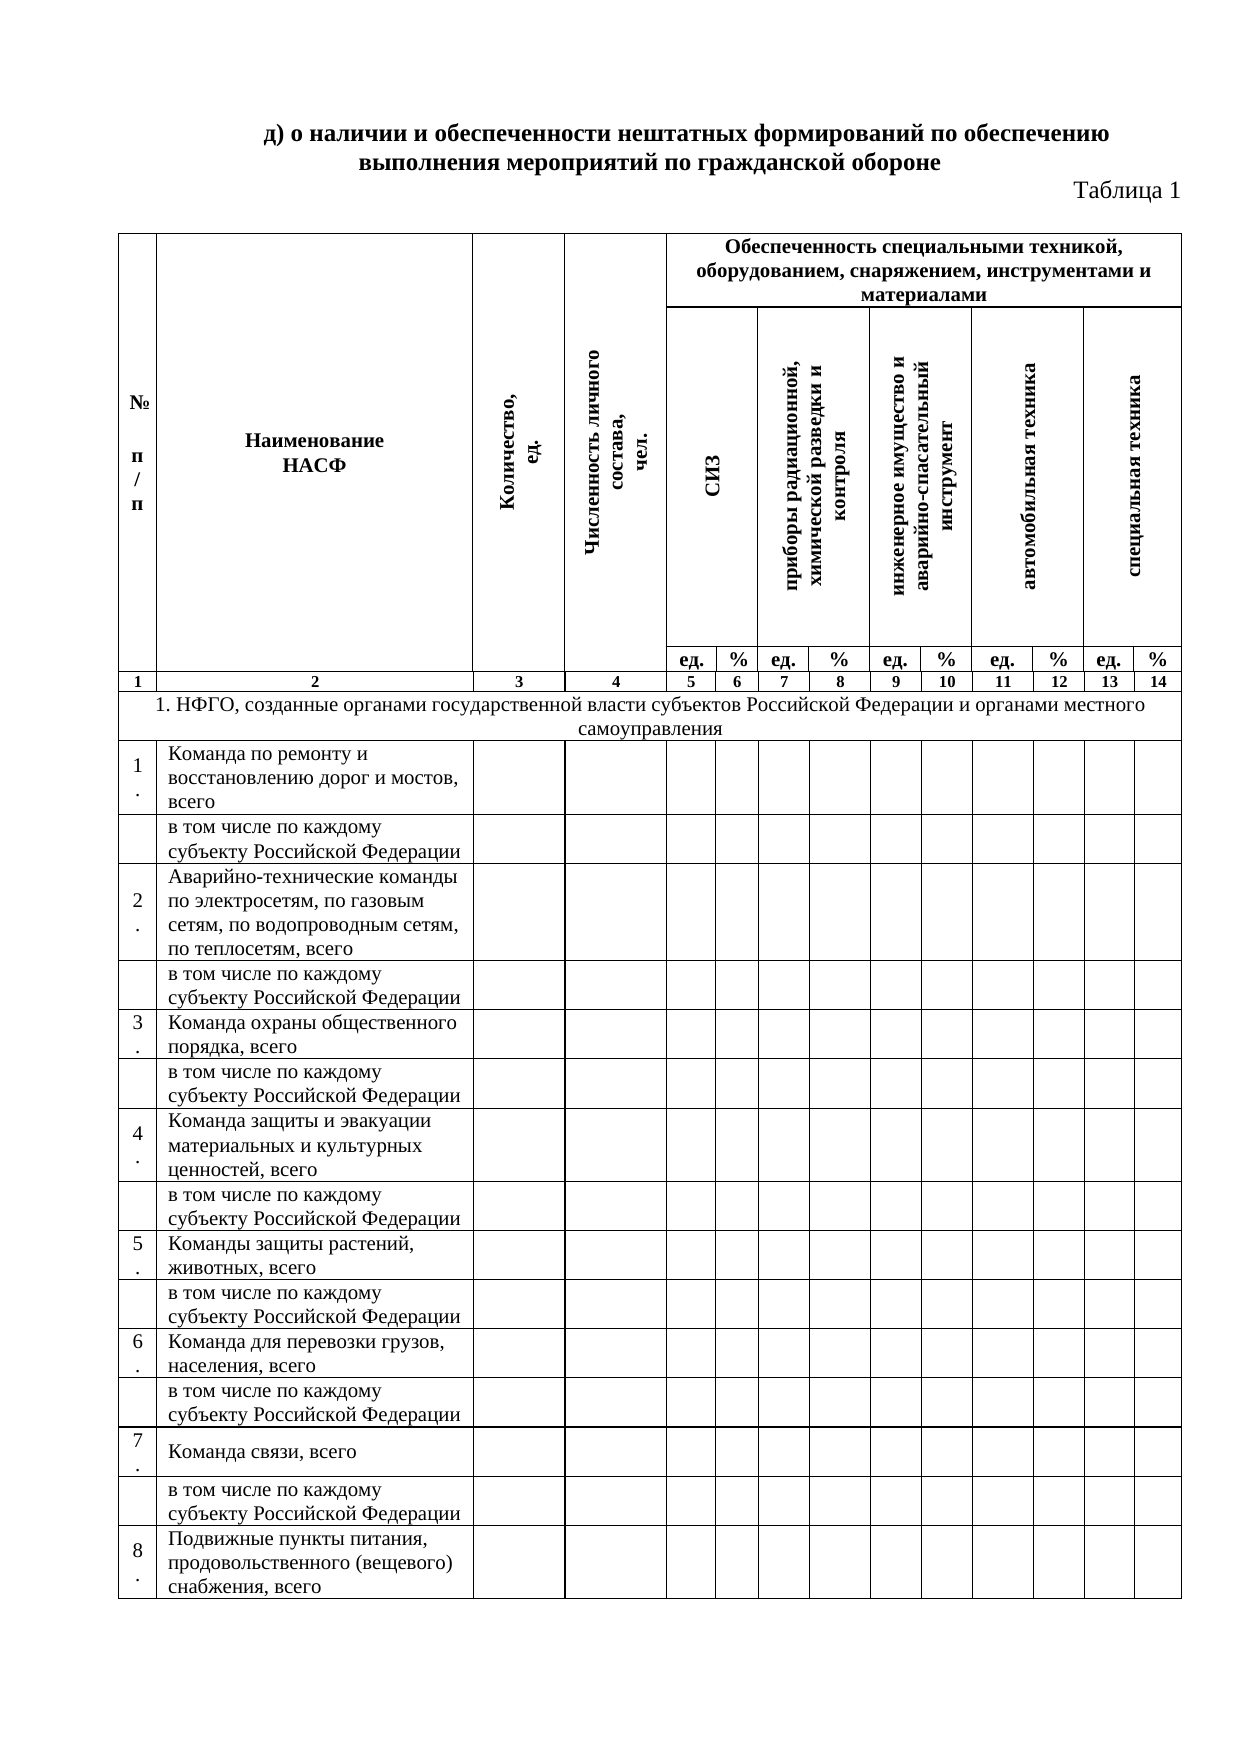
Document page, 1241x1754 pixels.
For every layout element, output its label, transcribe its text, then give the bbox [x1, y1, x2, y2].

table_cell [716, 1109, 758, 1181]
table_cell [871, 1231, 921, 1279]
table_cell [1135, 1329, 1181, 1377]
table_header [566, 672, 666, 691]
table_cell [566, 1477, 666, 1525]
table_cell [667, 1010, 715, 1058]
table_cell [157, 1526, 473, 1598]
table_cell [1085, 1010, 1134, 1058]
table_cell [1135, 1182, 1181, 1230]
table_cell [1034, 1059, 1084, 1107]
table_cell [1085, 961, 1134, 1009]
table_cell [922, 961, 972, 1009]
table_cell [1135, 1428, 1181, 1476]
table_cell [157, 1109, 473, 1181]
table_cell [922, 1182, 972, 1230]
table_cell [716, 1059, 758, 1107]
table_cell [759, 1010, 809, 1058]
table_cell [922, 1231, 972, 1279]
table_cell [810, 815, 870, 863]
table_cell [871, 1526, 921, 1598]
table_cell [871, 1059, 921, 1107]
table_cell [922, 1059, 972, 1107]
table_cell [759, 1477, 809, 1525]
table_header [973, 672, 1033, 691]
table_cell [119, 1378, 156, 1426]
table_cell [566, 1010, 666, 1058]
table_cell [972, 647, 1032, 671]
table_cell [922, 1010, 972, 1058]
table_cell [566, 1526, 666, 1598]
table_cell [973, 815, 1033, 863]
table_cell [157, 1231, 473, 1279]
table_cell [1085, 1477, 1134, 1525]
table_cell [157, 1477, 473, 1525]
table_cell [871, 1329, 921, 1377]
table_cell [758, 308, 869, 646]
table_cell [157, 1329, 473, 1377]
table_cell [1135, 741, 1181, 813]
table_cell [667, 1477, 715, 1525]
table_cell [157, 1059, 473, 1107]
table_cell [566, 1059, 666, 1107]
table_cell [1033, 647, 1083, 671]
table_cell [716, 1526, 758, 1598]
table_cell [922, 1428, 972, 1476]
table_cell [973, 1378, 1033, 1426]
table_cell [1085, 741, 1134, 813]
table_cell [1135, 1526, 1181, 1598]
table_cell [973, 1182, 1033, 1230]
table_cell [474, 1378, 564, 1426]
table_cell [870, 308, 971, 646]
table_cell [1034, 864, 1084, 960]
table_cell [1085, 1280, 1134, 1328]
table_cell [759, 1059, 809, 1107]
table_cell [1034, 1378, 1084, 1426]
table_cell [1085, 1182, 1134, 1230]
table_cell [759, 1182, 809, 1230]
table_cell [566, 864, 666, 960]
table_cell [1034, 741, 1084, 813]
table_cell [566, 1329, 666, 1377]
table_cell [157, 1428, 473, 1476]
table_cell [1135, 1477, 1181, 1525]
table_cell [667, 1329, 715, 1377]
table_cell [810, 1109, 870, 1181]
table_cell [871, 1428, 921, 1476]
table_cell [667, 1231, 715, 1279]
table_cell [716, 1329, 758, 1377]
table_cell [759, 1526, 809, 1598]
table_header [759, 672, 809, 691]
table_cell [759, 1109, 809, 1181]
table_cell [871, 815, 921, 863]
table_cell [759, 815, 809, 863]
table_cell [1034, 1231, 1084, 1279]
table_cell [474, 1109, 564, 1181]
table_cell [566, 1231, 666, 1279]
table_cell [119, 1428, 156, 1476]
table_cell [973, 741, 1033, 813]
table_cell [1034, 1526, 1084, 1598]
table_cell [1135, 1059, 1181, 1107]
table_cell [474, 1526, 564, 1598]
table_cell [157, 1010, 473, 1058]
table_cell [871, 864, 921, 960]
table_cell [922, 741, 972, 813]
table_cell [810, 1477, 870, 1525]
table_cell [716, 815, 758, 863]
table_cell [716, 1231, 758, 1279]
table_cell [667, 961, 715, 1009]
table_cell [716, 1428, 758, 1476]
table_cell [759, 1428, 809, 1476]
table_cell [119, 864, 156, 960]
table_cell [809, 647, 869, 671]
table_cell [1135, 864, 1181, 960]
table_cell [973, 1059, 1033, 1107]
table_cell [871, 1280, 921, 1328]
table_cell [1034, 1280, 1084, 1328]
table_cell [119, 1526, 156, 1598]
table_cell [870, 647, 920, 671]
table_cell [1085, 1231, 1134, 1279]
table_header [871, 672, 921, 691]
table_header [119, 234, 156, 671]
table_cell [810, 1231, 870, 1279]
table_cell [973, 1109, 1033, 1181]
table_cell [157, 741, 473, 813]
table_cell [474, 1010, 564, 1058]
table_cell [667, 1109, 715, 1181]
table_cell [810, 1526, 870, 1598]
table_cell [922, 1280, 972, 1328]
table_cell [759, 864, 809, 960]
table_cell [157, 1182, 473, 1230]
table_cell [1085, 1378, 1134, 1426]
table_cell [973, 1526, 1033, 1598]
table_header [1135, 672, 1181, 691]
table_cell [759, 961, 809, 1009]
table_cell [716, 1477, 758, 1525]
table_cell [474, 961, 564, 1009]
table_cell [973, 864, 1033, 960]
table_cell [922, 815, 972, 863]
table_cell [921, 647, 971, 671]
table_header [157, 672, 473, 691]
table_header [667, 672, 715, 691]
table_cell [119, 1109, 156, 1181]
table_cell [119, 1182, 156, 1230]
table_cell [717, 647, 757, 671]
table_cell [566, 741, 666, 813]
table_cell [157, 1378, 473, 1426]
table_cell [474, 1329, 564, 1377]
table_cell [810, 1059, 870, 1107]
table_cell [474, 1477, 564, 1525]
text д) о наличии и обеспеченности нештатных формирований по обеспечению выполнения мероприятий по гражданской обороне [118, 118, 1181, 176]
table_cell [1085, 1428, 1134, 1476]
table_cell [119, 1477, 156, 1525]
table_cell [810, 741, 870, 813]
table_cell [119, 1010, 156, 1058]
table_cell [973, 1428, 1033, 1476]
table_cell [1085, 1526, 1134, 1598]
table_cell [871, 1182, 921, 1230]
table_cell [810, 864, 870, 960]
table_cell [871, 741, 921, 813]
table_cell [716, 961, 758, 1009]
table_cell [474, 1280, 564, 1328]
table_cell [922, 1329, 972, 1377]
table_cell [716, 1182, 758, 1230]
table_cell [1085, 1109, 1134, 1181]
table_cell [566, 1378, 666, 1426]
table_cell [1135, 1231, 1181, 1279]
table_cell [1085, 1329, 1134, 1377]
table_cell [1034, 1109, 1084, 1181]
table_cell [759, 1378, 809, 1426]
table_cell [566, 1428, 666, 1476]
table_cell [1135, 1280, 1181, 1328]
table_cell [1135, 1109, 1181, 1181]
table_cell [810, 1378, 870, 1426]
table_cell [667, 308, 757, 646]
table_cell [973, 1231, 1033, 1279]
text Таблица 1 [118, 176, 1181, 204]
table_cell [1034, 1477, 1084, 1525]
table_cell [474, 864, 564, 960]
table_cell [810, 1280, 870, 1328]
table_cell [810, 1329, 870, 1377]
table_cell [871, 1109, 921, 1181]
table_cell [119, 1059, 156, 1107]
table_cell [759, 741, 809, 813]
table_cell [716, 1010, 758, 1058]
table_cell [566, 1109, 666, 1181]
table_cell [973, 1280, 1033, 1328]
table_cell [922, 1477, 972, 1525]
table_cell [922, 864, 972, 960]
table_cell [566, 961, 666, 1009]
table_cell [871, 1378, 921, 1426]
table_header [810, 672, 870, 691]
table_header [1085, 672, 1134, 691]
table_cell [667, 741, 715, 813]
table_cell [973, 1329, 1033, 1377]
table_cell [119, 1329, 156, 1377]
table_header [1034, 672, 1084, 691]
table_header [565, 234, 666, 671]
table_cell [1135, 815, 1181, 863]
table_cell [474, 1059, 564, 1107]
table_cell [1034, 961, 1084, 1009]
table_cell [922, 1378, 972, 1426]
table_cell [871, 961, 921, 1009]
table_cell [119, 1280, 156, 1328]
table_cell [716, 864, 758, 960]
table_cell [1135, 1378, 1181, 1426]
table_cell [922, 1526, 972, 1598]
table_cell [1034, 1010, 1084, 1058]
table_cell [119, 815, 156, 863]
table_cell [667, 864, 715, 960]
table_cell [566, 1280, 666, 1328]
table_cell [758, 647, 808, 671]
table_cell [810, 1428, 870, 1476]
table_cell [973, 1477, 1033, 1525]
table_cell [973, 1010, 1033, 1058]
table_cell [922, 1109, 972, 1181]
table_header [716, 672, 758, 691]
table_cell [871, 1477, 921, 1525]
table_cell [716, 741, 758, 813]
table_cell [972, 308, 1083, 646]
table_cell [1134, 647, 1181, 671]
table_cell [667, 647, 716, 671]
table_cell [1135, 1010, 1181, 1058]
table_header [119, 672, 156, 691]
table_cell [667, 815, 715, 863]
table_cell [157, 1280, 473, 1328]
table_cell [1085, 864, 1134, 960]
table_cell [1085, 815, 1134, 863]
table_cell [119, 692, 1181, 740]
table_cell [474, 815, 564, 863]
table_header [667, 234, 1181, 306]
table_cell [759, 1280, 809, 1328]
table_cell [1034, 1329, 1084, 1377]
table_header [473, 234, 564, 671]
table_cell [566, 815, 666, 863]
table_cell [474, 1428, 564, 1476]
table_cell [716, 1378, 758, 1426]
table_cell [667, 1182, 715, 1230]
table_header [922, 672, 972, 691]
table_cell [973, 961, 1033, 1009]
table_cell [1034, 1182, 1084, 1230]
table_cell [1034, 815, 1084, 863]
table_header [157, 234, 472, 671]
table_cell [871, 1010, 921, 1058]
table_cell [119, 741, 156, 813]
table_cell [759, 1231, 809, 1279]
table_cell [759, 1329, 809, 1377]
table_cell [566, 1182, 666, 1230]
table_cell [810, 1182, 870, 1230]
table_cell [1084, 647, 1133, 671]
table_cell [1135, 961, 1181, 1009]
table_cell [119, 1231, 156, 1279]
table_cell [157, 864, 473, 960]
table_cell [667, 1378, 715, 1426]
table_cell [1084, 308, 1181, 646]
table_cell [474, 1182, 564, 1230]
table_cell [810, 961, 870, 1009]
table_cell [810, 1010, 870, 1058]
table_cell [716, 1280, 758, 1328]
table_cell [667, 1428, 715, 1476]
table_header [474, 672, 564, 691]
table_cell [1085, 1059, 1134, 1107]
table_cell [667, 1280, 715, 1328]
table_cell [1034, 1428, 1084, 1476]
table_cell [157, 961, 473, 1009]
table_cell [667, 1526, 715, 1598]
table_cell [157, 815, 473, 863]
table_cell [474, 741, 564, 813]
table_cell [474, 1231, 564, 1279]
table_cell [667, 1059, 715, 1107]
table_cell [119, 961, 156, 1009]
